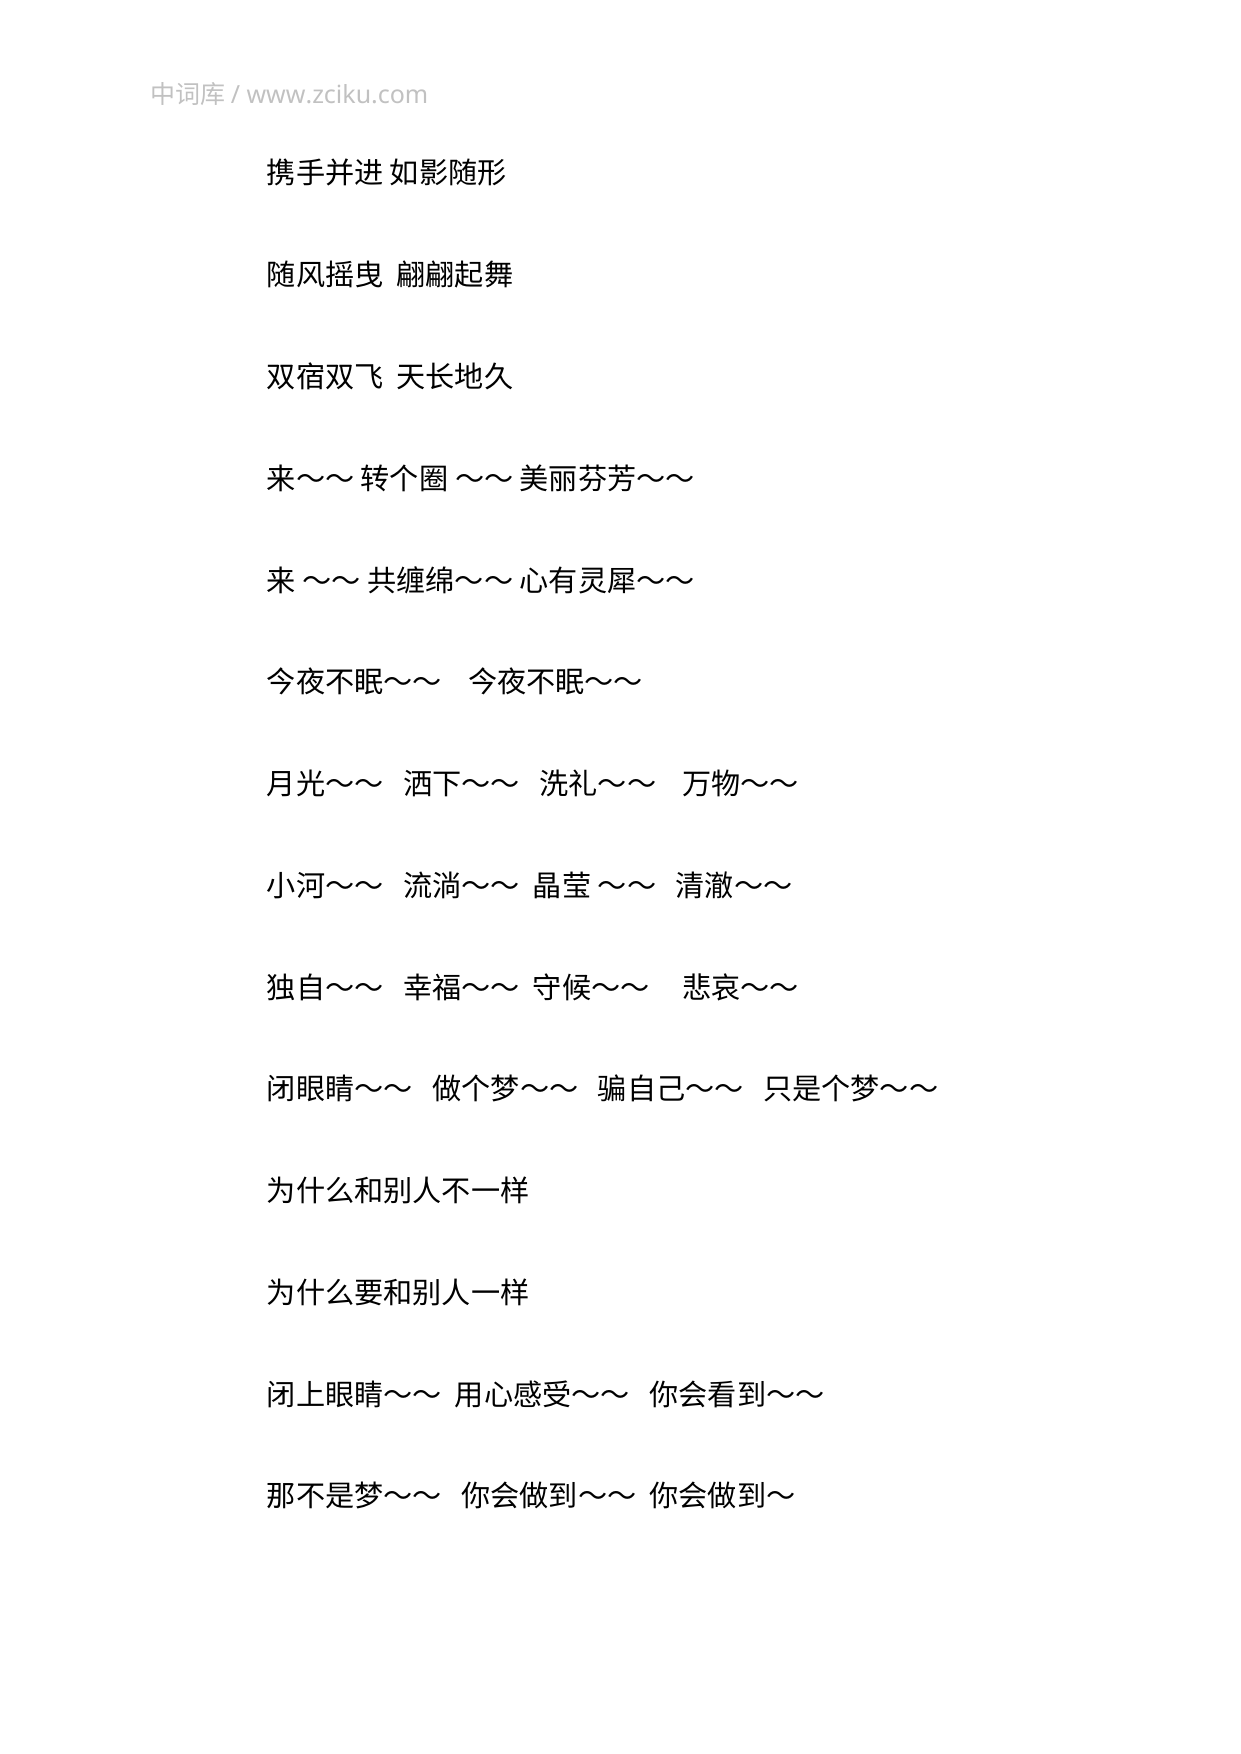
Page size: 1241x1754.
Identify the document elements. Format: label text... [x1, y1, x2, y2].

text 今夜不眠～～ 今夜不眠～～ [150, 659, 1090, 701]
text 闭上眼睛～～ 用心感受～～ 你会看到～～ [150, 1371, 1090, 1413]
text 为什么和别人不一样 [150, 1168, 1090, 1210]
text 来 ～～ 共缠绵～～ 心有灵犀～～ [150, 557, 1090, 599]
text 双宿双飞 天长地久 [150, 353, 1090, 396]
text 那不是梦～～ 你会做到～～ 你会做到～ [150, 1473, 1090, 1515]
text 月光～～ 洒下～～ 洗礼～～ 万物～～ [150, 761, 1090, 803]
text 随风摇曳 翩翩起舞 [150, 252, 1090, 294]
text 来～～ 转个圈 ～～ 美丽芬芳～～ [150, 455, 1090, 498]
text 携手并进 如影随形 [150, 150, 1090, 192]
text 闭眼睛～～ 做个梦～～ 骗自己～～ 只是个梦～～ [150, 1066, 1090, 1108]
text 为什么要和别人一样 [150, 1269, 1090, 1312]
text 独自～～ 幸福～～ 守候～～ 悲哀～～ [150, 964, 1090, 1006]
text 小河～～ 流淌～～ 晶莹 ～～ 清澈～～ [150, 862, 1090, 905]
